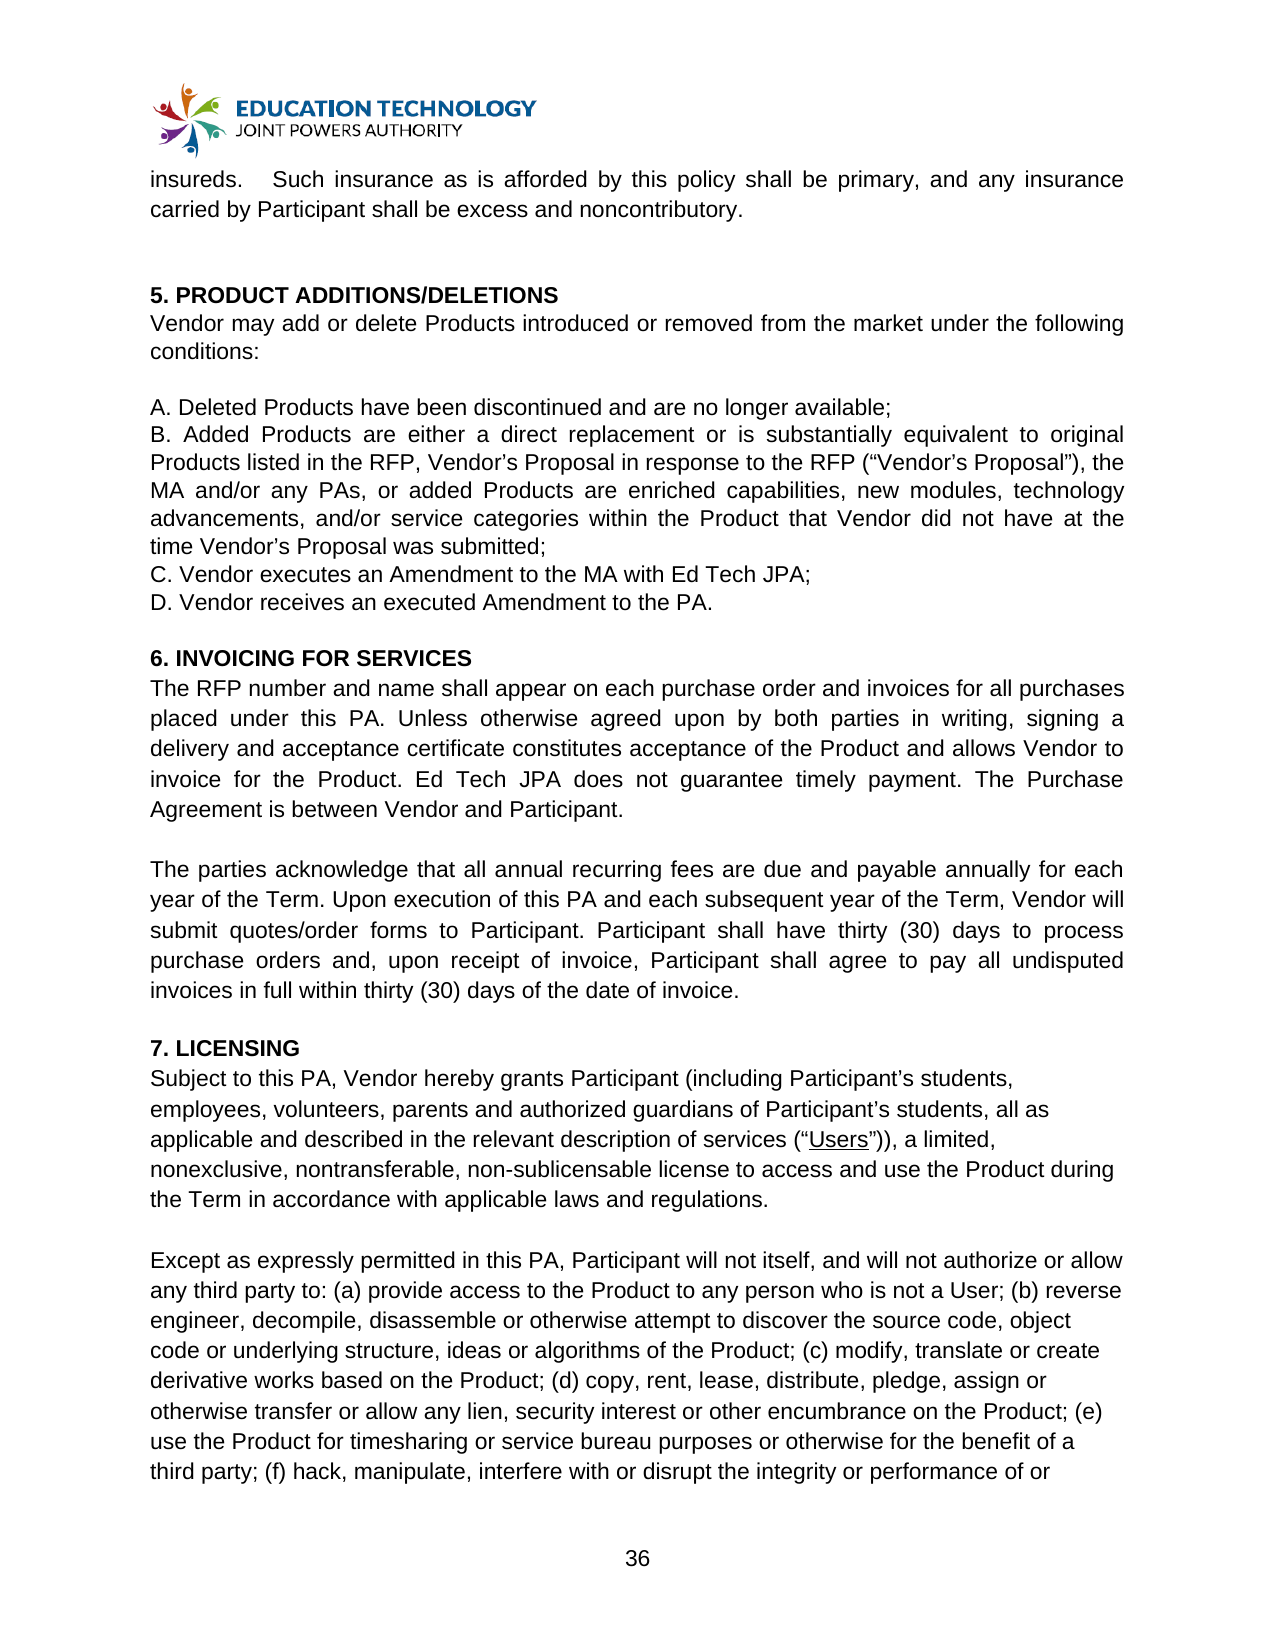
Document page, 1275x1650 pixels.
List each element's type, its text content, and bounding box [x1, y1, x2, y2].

text 6. INVOICING FOR SERVICES [150, 645, 1125, 671]
text 7. LICENSING [150, 1035, 1125, 1061]
text The parties acknowledge that all annual recurring fees are due and payable annually for each year of the Term. Upon execution of this PA and each subsequent year of the Term, Vendor will submit quotes/order forms to Participant. Participant shall have thirty (30) days to process purchase orders and, upon receipt of invoice, Participant shall agree to pay all undisputed invoices in full within thirty (30) days of the date of invoice. [150, 856, 1125, 1003]
text Vendor may add or delete Products introduced or removed from the market under the following conditions: [150, 310, 1125, 364]
text 5. PRODUCT ADDITIONS/DELETIONS [150, 282, 1125, 308]
text B. Added Products are either a direct replacement or is substantially equivalent to original Products listed in the RFP, Vendor’s Proposal in response to the RFP (“Vendor’s Proposal”), the MA and/or any PAs, or added Products are enriched capabilities, new modules, technology advancements, and/or service categories within the Product that Vendor did not have at the time Vendor’s Proposal was submitted; [150, 421, 1125, 559]
text The RFP number and name shall appear on each purchase order and invoices for all purchases placed under this PA. Unless otherwise agreed upon by both parties in writing, signing a delivery and acceptance certificate constitutes acceptance of the Product and allows Vendor to invoice for the Product. Ed Tech JPA does not guarantee timely payment. The Purchase Agreement is between Vendor and Participant. [150, 675, 1125, 822]
text Subject to this PA, Vendor hereby grants Participant (including Participant’s students, employees, volunteers, parents and authorized guardians of Participant’s students, all as applicable and described in the relevant description of services (“Users”)), a limited, nonexclusive, nontransferable, non-sublicensable license to access and use the Product during the Term in accordance with applicable laws and regulations. [150, 1065, 1125, 1212]
picture [150, 75, 543, 162]
text A. Deleted Products have been discontinued and are no longer available; [150, 393, 1125, 420]
text C. Vendor executes an Amendment to the MA with Ed Tech JPA; [150, 561, 1125, 587]
text D. Vendor receives an executed Amendment to the PA. [150, 589, 1125, 615]
